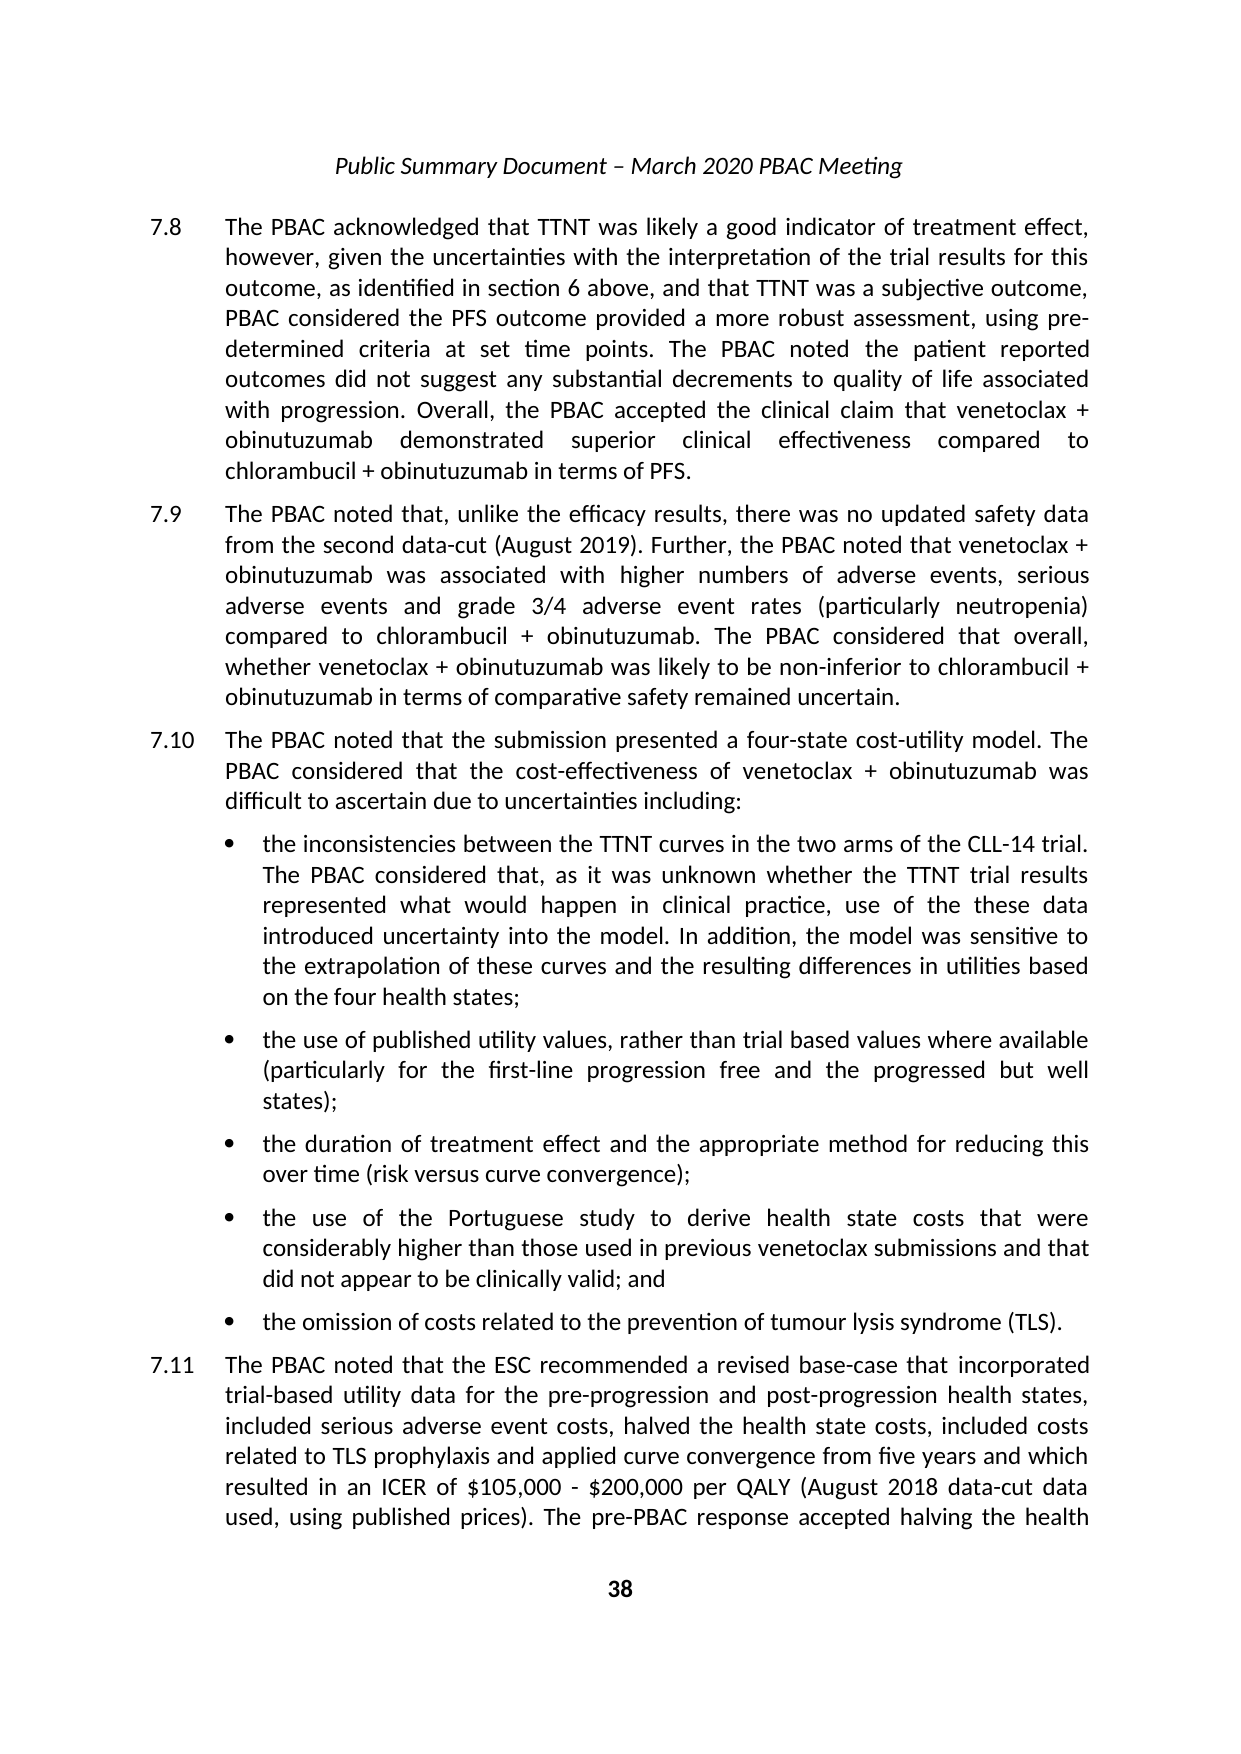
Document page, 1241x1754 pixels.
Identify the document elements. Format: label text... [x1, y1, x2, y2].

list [150, 1349, 1090, 1532]
list The PBAC noted that the submission presented a four-state cost-utility model. The PBAC considered that the cost-effectiveness of venetoclax + obinutuzumab was difficult to ascertain due to uncertainties including: [150, 724, 1090, 816]
list the inconsistencies between the TTNT curves in the two arms of the CLL-14 trial. The PBAC considered that, as it was unknown whether the TTNT trial results represented what would happen in clinical practice, use of the these data introduced uncertainty into the model. In addition, the model was sensitive to the extrapolation of these curves and the resulting differences in utilities based on the four health states; [225, 828, 1090, 1012]
list the use of the Portuguese study to derive health state costs that were considerably higher than those used in previous venetoclax submissions and that did not appear to be clinically valid; and [225, 1202, 1090, 1293]
list the duration of treatment effect and the appropriate method for reducing this over time (risk versus curve convergence); [225, 1128, 1090, 1189]
list the omission of costs related to the prevention of tumour lysis syndrome (TLS). [225, 1306, 1090, 1336]
list the use of published utility values, rather than trial based values where available (particularly for the first-line progression free and the progressed but well states); [225, 1024, 1090, 1116]
list The PBAC acknowledged that TTNT was likely a good indicator of treatment effect, however, given the uncertainties with the interpretation of the trial results for this outcome, as identified in section 6 above, and that TTNT was a subjective outcome, PBAC considered the PFS outcome provided a more robust assessment, using pre-determined criteria at set time points. The PBAC noted the patient reported outcomes did not suggest any substantial decrements to quality of life associated with progression. Overall, the PBAC accepted the clinical claim that venetoclax + obinutuzumab demonstrated superior clinical effectiveness compared to chlorambucil + obinutuzumab in terms of PFS. [150, 211, 1090, 486]
list The PBAC noted that, unlike the efficacy results, there was no updated safety data from the second data-cut (August 2019). Further, the PBAC noted that venetoclax + obinutuzumab was associated with higher numbers of adverse events, serious adverse events and grade 3/4 adverse event rates (particularly neutropenia) compared to chlorambucil + obinutuzumab. The PBAC considered that overall, whether venetoclax + obinutuzumab was likely to be non-inferior to chlorambucil + obinutuzumab in terms of comparative safety remained uncertain. [150, 498, 1090, 712]
